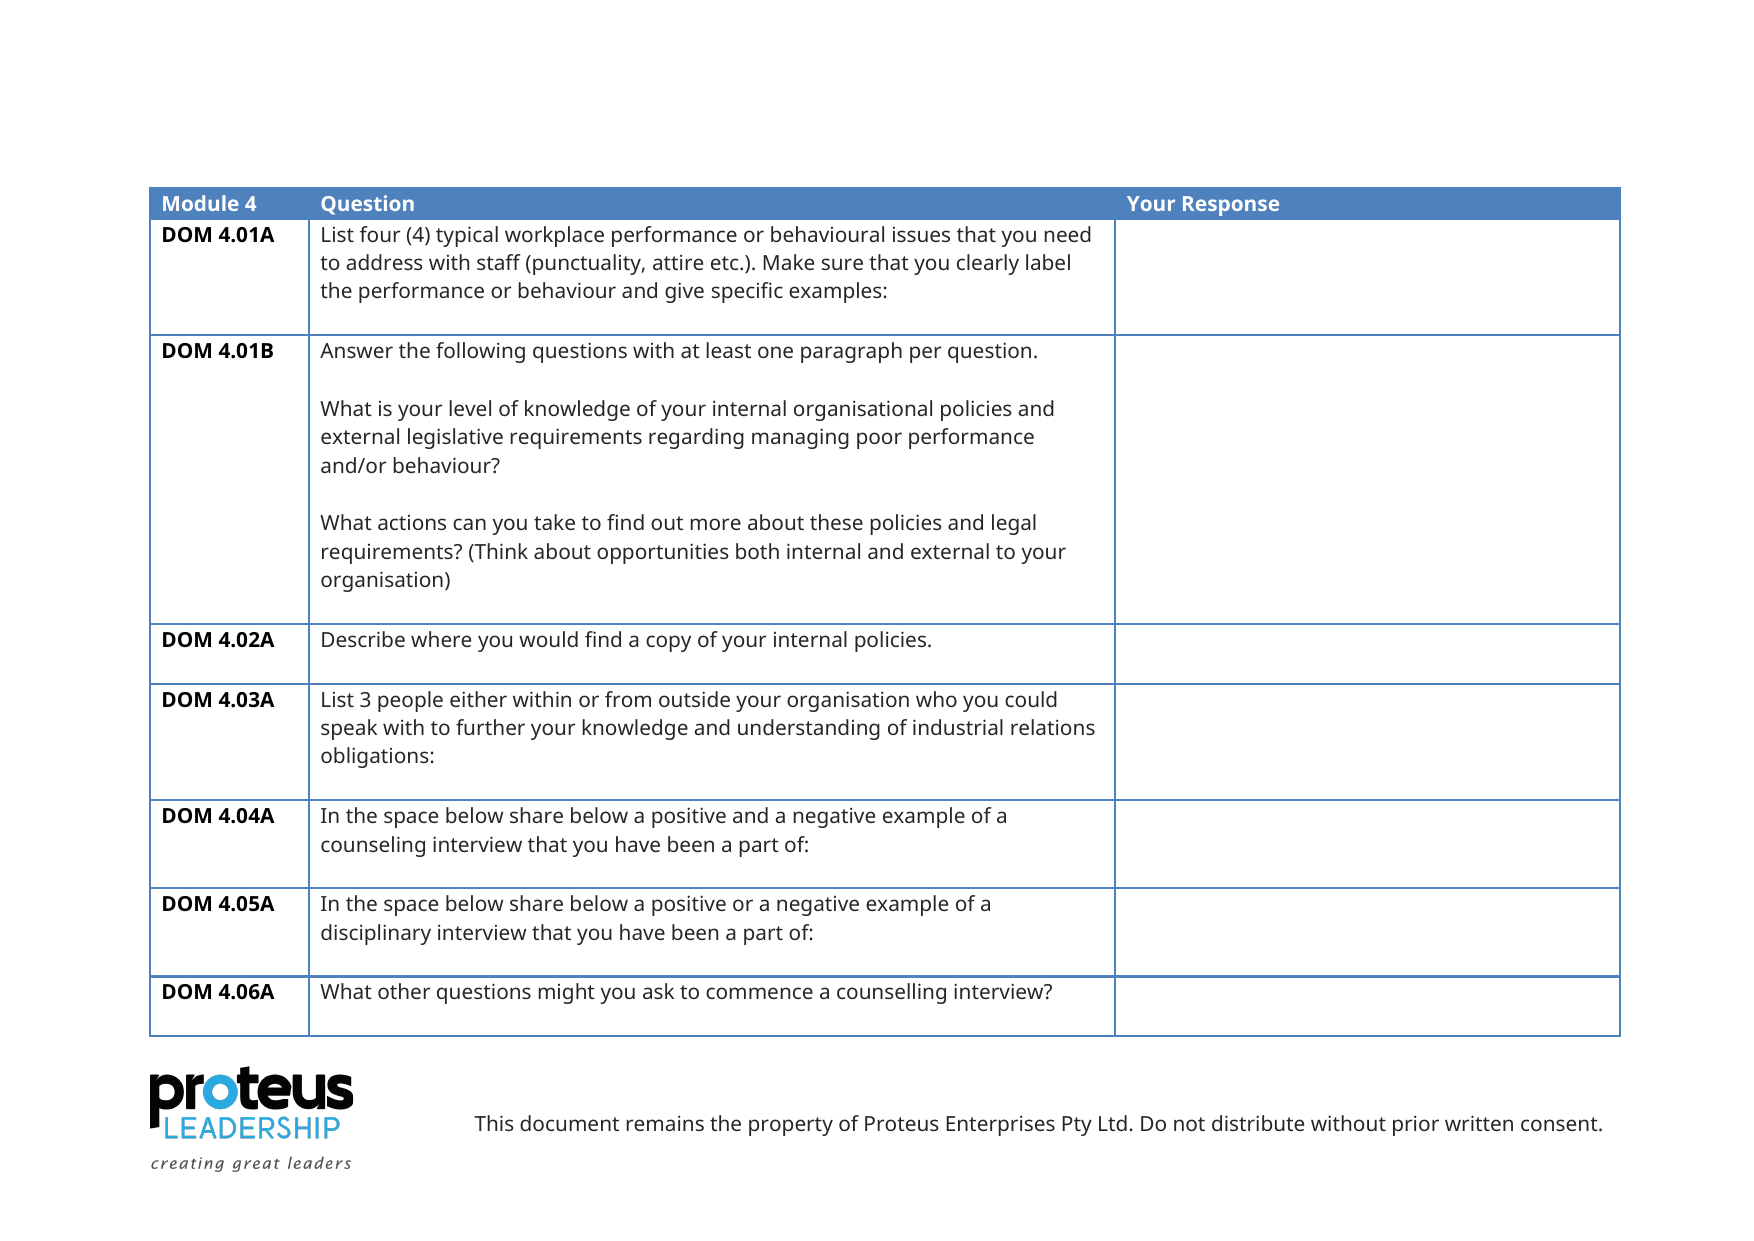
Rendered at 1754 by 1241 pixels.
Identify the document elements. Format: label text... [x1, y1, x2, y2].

table_cell DOM 4.05A [151, 889, 308, 975]
table_cell Answer the following questions with at least one paragraph per question. What is your level of knowledge of your internal organisational policies and external legislative requirements regarding managing poor performance and/or behaviour? What actions can you take to find out more about these policies and legal requirements? (Think about opportunities both internal and external to your organisation) [310, 336, 1114, 623]
table_cell [1116, 889, 1619, 975]
table_header Question [310, 189, 1114, 218]
table_cell In the space below share below a positive or a negative example of a disciplinary interview that you have been a part of: [310, 889, 1114, 975]
table_cell DOM 4.01B [151, 336, 308, 623]
table_cell DOM 4.02A [151, 625, 308, 683]
table_cell DOM 4.06A [151, 978, 308, 1035]
table_cell Describe where you would find a copy of your internal policies. [310, 625, 1114, 683]
table_cell List four (4) typical workplace performance or behavioural issues that you need to address with staff (punctuality, attire etc.). Make sure that you clearly label the performance or behaviour and give specific examples: [310, 220, 1114, 334]
table_cell In the space below share below a positive and a negative example of a counseling interview that you have been a part of: [310, 801, 1114, 887]
table_cell [1116, 336, 1619, 623]
table_cell DOM 4.04A [151, 801, 308, 887]
table_cell [1116, 625, 1619, 683]
table_cell List 3 people either within or from outside your organisation who you could speak with to further your knowledge and understanding of industrial relations obligations: [310, 685, 1114, 799]
table_cell DOM 4.03A [151, 685, 308, 799]
table_header Module 4 [151, 189, 308, 218]
table_cell [1116, 685, 1619, 799]
table_cell [1116, 801, 1619, 887]
table_header Your Response [1116, 189, 1619, 218]
table_cell [1116, 220, 1619, 334]
table_cell DOM 4.01A [151, 220, 308, 334]
table_cell What other questions might you ask to commence a counselling interview? [310, 978, 1114, 1035]
table_cell [1116, 978, 1619, 1035]
